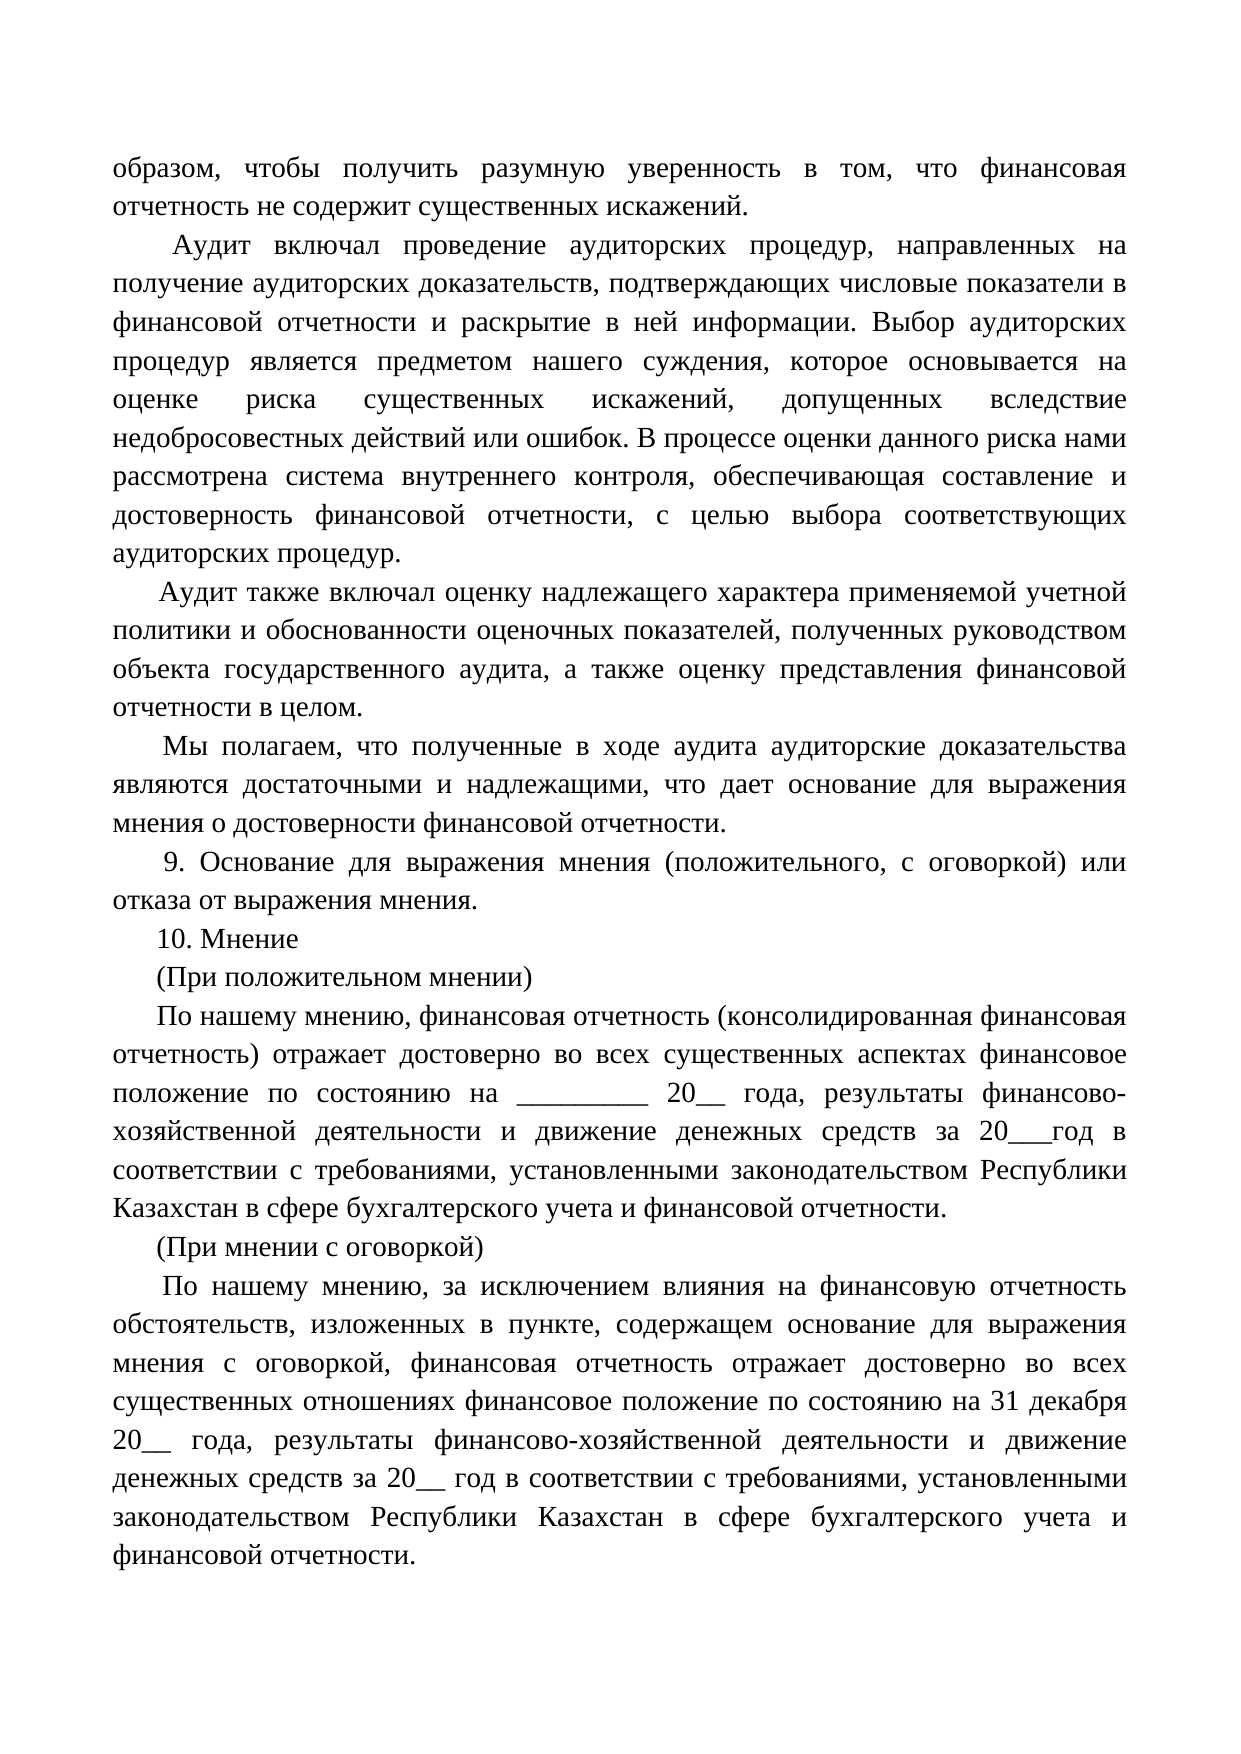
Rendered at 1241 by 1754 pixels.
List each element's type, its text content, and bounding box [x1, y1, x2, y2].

text Аудит включал проведение аудиторских процедур, направленных на получение аудиторских доказательств, подтверждающих числовые показатели в финансовой отчетности и раскрытие в ней информации. Выбор аудиторских процедур является предметом нашего суждения, которое основывается на оценке риска существенных искажений, допущенных вследствие недобросовестных действий или ошибок. В процессе оценки данного риска нами рассмотрена система внутреннего контроля, обеспечивающая составление и достоверность финансовой отчетности, с целью выбора соответствующих аудиторских процедур. [112, 227, 1128, 569]
text 10. Мнение [112, 921, 1128, 954]
text Мы полагаем, что полученные в ходе аудита аудиторские доказательства являются достаточными и надлежащими, что дает основание для выражения мнения о достоверности финансовой отчетности. [112, 728, 1128, 839]
text 9. Основание для выражения мнения (положительного, с оговоркой) или отказа от выражения мнения. [112, 844, 1128, 916]
text По нашему мнению, за исключением влияния на финансовую отчетность обстоятельств, изложенных в пункте, содержащем основание для выражения мнения с оговоркой, финансовая отчетность отражает достоверно во всех существенных отношениях финансовое положение по состоянию на 31 декабря 20__ года, результаты финансово-хозяйственной деятельности и движение денежных средств за 20__ год в соответствии с требованиями, установленными законодательством Республики Казахстан в сфере бухгалтерского учета и финансовой отчетности. [112, 1268, 1128, 1571]
text По нашему мнению, финансовая отчетность (консолидированная финансовая отчетность) отражает достоверно во всех существенных аспектах финансовое положение по состоянию на _________ 20__ года, результаты финансово-хозяйственной деятельности и движение денежных средств за 20___год в соответствии с требованиями, установленными законодательством Республики Казахстан в сфере бухгалтерского учета и финансовой отчетности. [112, 998, 1128, 1224]
text Аудит также включал оценку надлежащего характера применяемой учетной политики и обоснованности оценочных показателей, полученных руководством объекта государственного аудита, а также оценку представления финансовой отчетности в целом. [112, 574, 1128, 723]
text (При положительном мнении) [112, 959, 1128, 993]
text (При мнении с оговоркой) [112, 1229, 1128, 1263]
